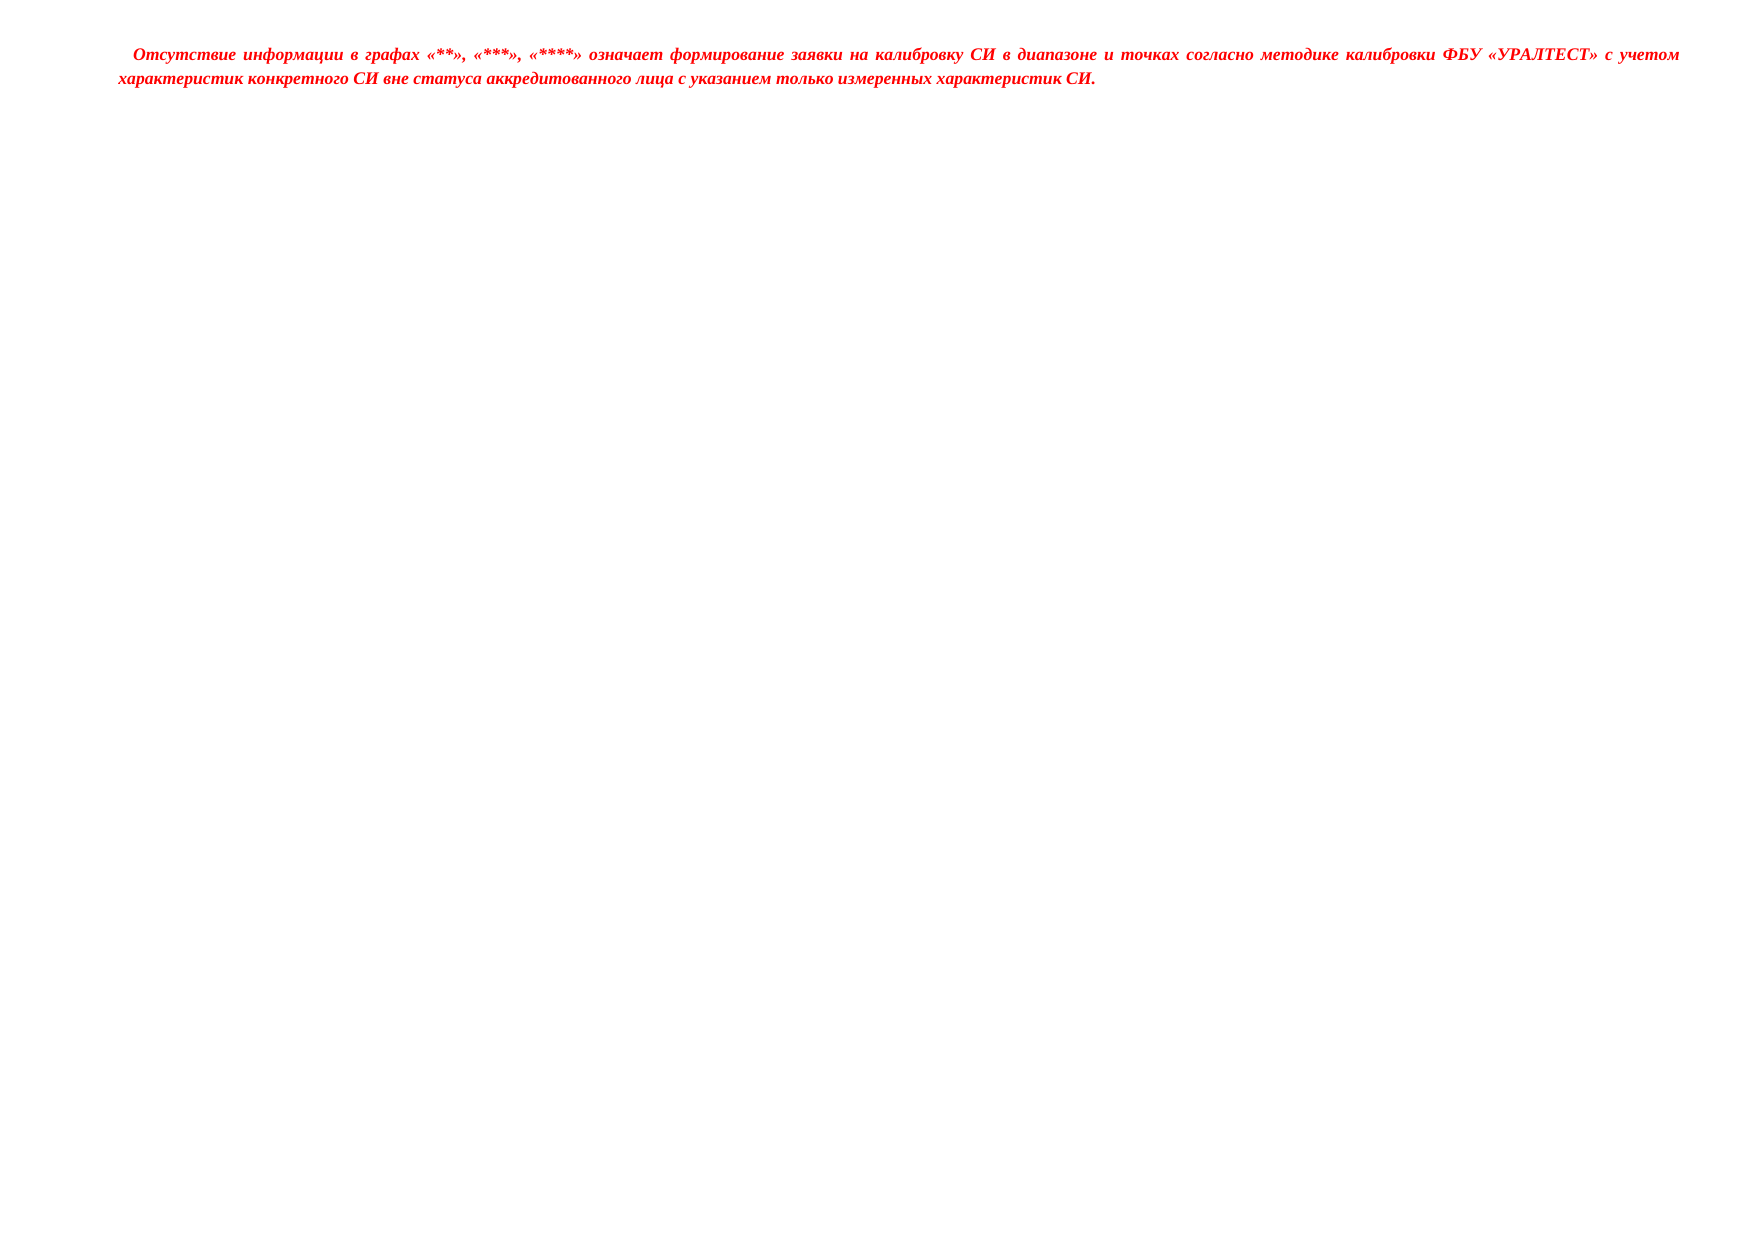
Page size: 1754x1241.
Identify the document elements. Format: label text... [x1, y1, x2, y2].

text Отсутствие информации в графах «**», «***», «****» означает формирование заявки на калибровку СИ в диапазоне и точках согласно методике калибровки ФБУ «УРАЛТЕСТ» с учетом характеристик конкретного СИ вне статуса аккредитованного лица с указанием только измеренных характеристик СИ. [118, 44, 1683, 89]
